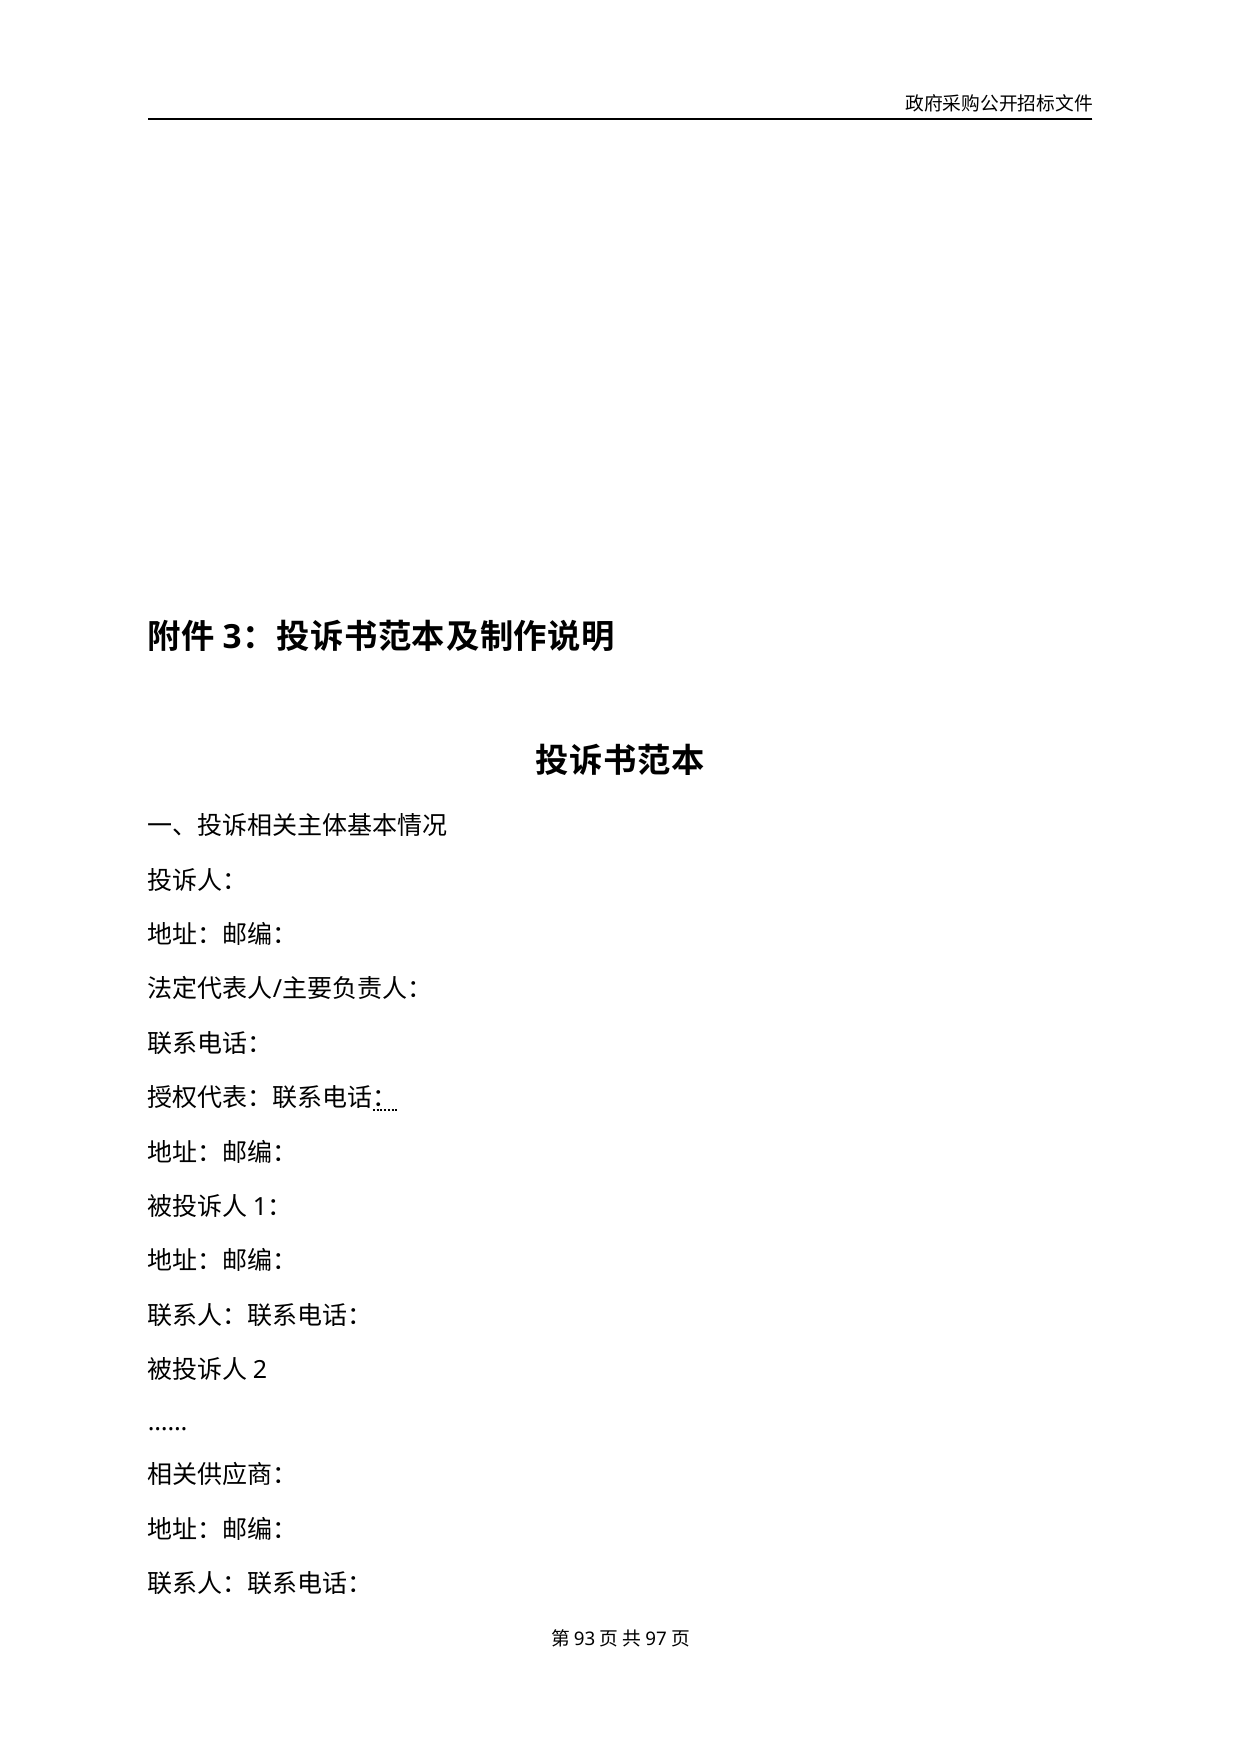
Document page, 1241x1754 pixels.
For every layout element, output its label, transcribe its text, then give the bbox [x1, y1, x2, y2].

text 相关供应商： [148, 1455, 1092, 1491]
text 联系人：联系电话： [148, 1295, 1092, 1331]
text 法定代表人/主要负责人： [148, 969, 1092, 1005]
text 联系电话： [148, 1023, 1092, 1059]
text …… [148, 1404, 1092, 1438]
text 地址：邮编： [148, 1132, 1092, 1168]
text 地址：邮编： [148, 914, 1092, 951]
text 投诉人： [148, 860, 1092, 896]
text 被投诉人2 [148, 1349, 1092, 1386]
text 授权代表：联系电话： [148, 1078, 1092, 1114]
text 一、投诉相关主体基本情况 [148, 806, 1092, 842]
text 附件3：投诉书范本及制作说明 [148, 610, 1092, 658]
text 投诉书范本 [148, 733, 1092, 782]
text 地址：邮编： [148, 1509, 1092, 1546]
text 地址：邮编： [148, 1241, 1092, 1277]
text 联系人：联系电话： [148, 1564, 1092, 1600]
text 被投诉人1： [148, 1186, 1092, 1223]
